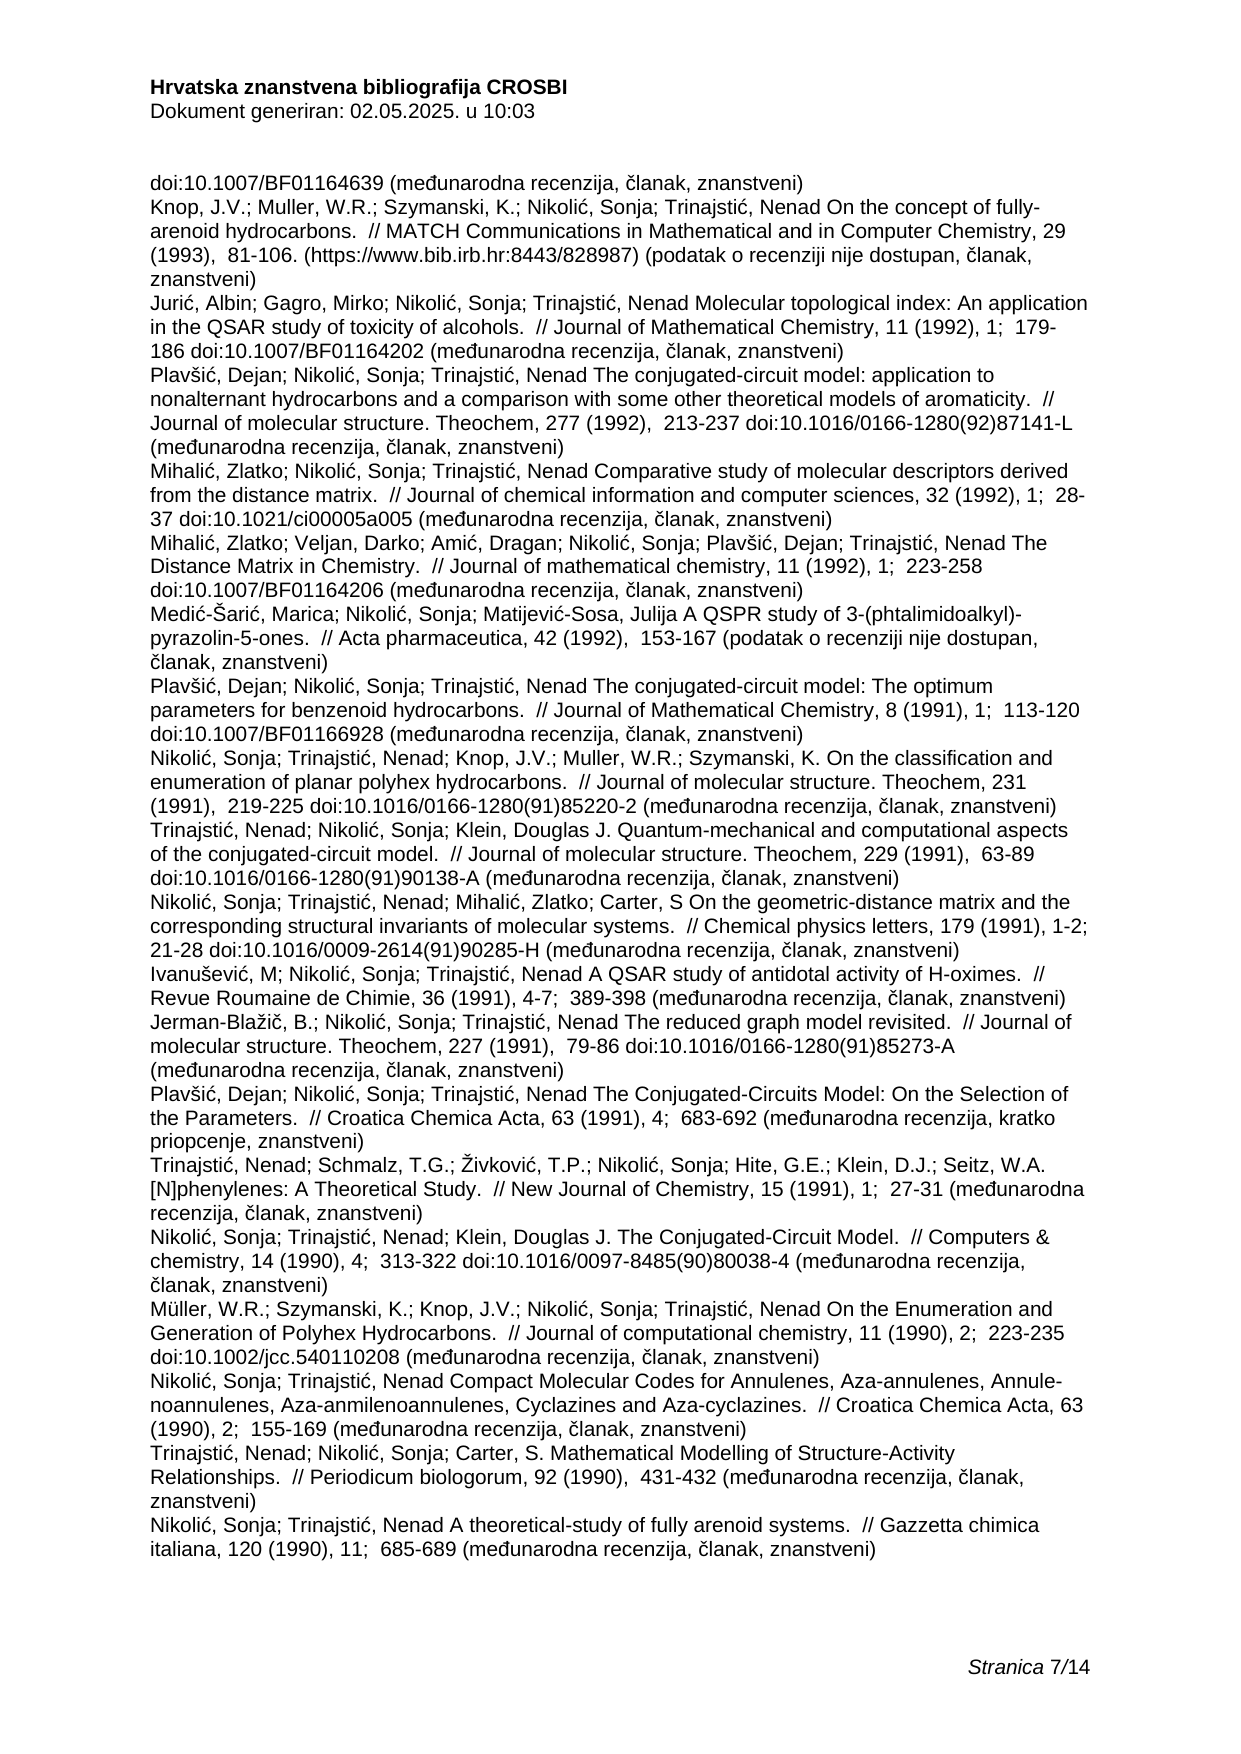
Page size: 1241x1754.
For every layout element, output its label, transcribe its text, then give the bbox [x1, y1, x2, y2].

text Plavšić, Dejan; Nikolić, Sonja; Trinajstić, Nenad [150, 674, 1090, 746]
text Mihalić, Zlatko; Veljan, Darko; Amić, Dragan; Nikolić, Sonja; Plavšić, Dejan; Trinajstić, Nenad [150, 530, 1090, 602]
text Medić-Šarić, Marica; Nikolić, Sonja; Matijević-Sosa, Julija [150, 602, 1090, 674]
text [150, 171, 1090, 195]
text Nikolić, Sonja; Trinajstić, Nenad; Knop, J.V.; Muller, W.R.; Szymanski, K. [150, 746, 1090, 818]
text Trinajstić, Nenad; Nikolić, Sonja; Carter, S. [150, 1441, 1090, 1513]
text Nikolić, Sonja; Trinajstić, Nenad; Klein, Douglas J. [150, 1225, 1090, 1297]
text Jurić, Albin; Gagro, Mirko; Nikolić, Sonja; Trinajstić, Nenad [150, 291, 1090, 363]
text Müller, W.R.; Szymanski, K.; Knop, J.V.; Nikolić, Sonja; Trinajstić, Nenad [150, 1297, 1090, 1369]
text Nikolić, Sonja; Trinajstić, Nenad; Mihalić, Zlatko; Carter, S [150, 890, 1090, 962]
text Mihalić, Zlatko; Nikolić, Sonja; Trinajstić, Nenad [150, 458, 1090, 530]
text Plavšić, Dejan; Nikolić, Sonja; Trinajstić, Nenad [150, 363, 1090, 458]
text Ivanušević, M; Nikolić, Sonja; Trinajstić, Nenad [150, 962, 1090, 1009]
text Plavšić, Dejan; Nikolić, Sonja; Trinajstić, Nenad [150, 1081, 1090, 1153]
text Trinajstić, Nenad; Nikolić, Sonja; Klein, Douglas J. [150, 818, 1090, 890]
text Nikolić, Sonja; Trinajstić, Nenad [150, 1369, 1090, 1441]
text Knop, J.V.; Muller, W.R.; Szymanski, K.; Nikolić, Sonja; Trinajstić, Nenad [150, 195, 1090, 291]
text Nikolić, Sonja; Trinajstić, Nenad [150, 1513, 1090, 1561]
text Trinajstić, Nenad; Schmalz, T.G.; Živković, T.P.; Nikolić, Sonja; Hite, G.E.; Klein, D.J.; Seitz, W.A. [150, 1153, 1090, 1225]
text Jerman-Blažič, B.; Nikolić, Sonja; Trinajstić, Nenad [150, 1009, 1090, 1081]
